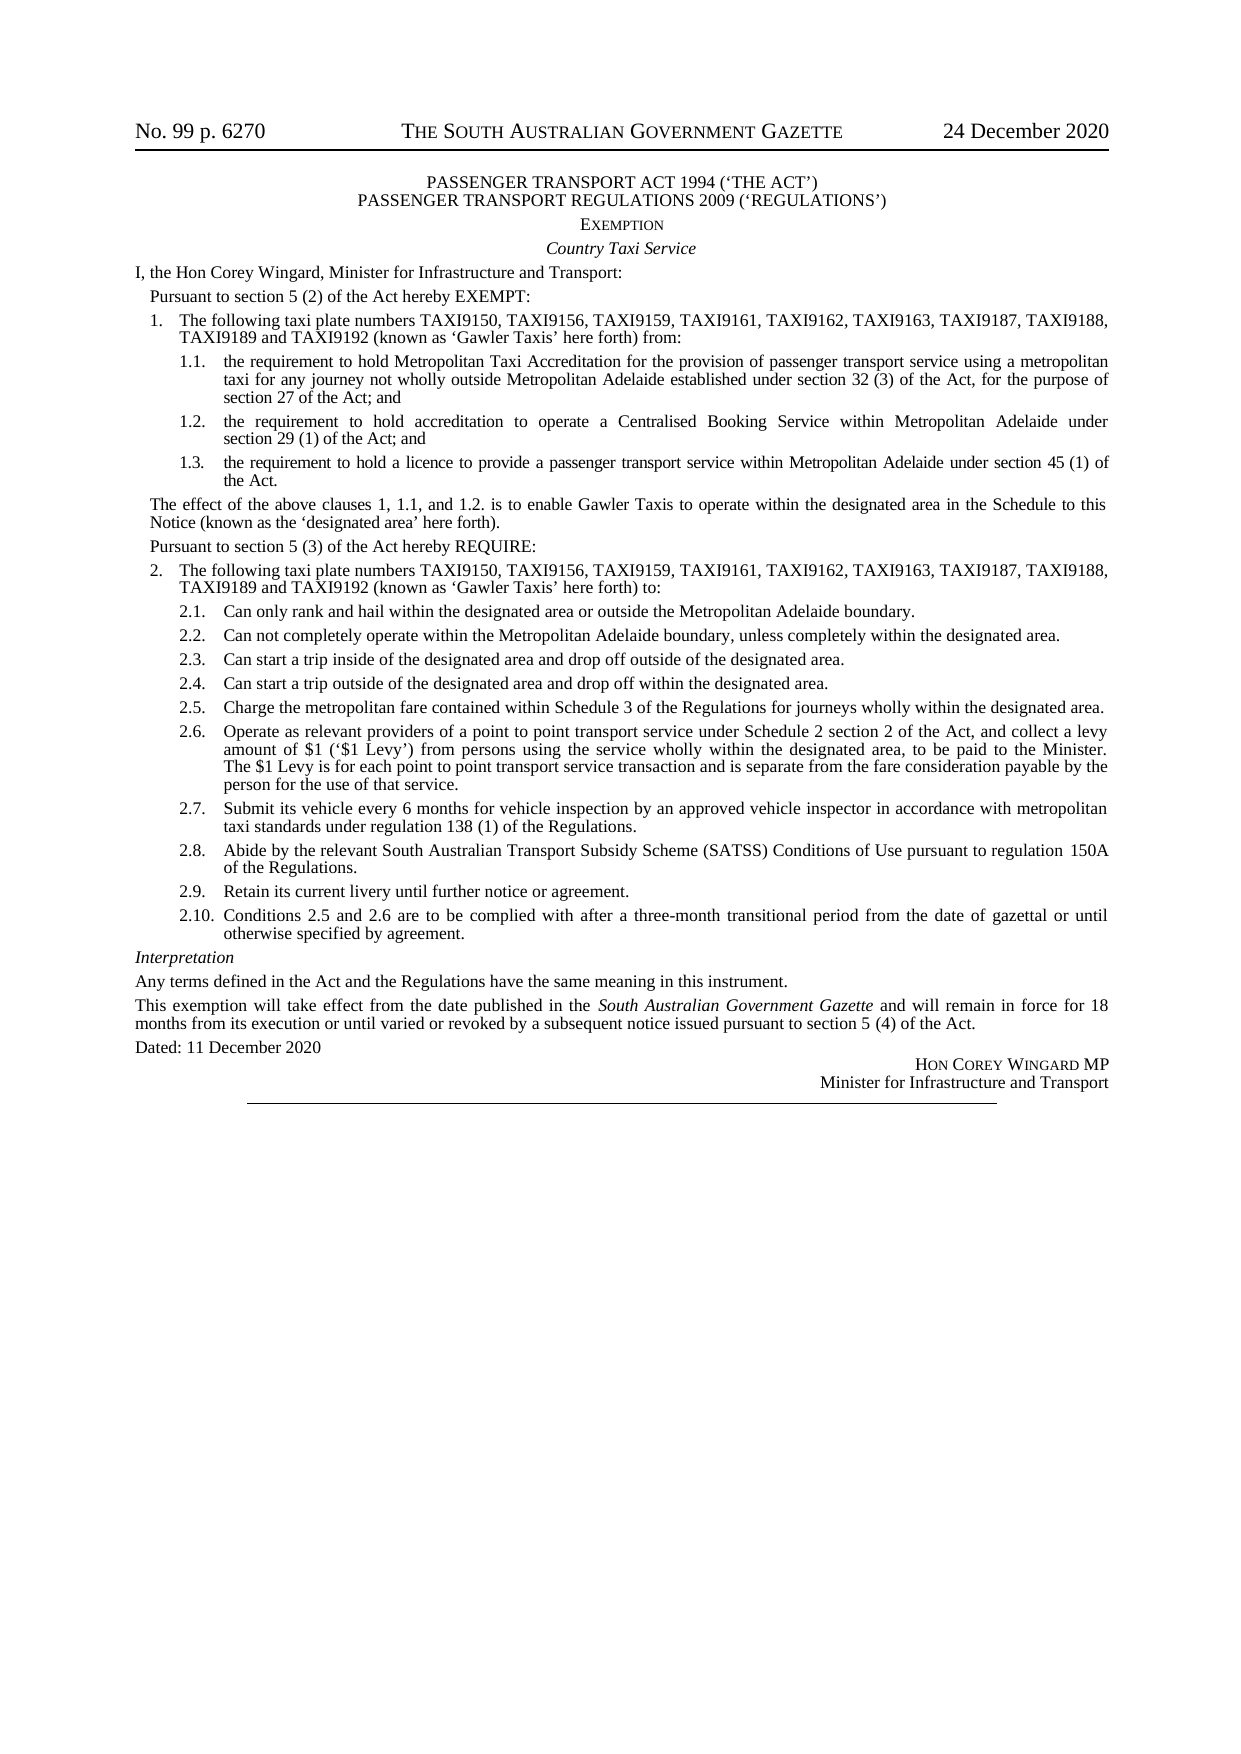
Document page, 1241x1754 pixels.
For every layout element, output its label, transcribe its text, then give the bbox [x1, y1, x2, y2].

text Pursuant to section 5 (2) of the Act hereby EXEMPT: [149, 288, 1109, 306]
text 2.8. Abide by the relevant South Australian Transport Subsidy Scheme (SATSS) Conditions of Use pursuant to regulation 150A of the Regulations. [179, 842, 1109, 877]
text Passenger Transport Regulations 2009 (‘Regulations’) [135, 192, 1109, 210]
text 2.1. Can only rank and hail within the designated area or outside the Metropolitan Adelaide boundary. [179, 603, 1109, 621]
text 1.1. the requirement to hold Metropolitan Taxi Accreditation for the provision of passenger transport service using a metropolitan taxi for any journey not wholly outside Metropolitan Adelaide established under section 32 (3) of the Act, for the purpose of section 27 of the Act; and [179, 353, 1109, 407]
text Exemption [135, 216, 1109, 234]
text Pursuant to section 5 (3) of the Act hereby REQUIRE: [149, 538, 1109, 556]
text I, the Hon Corey Wingard, Minister for Infrastructure and Transport: [135, 264, 1109, 282]
text 2.6. Operate as relevant providers of a point to point transport service under Schedule 2 section 2 of the Act, and collect a levy amount of $1 (‘$1 Levy’) from persons using the service wholly within the designated area, to be paid to the Minister. The $1 Levy is for each point to point transport service transaction and is separate from the fare consideration payable by the person for the use of that service. [179, 723, 1109, 794]
text 2.5. Charge the metropolitan fare contained within Schedule 3 of the Regulations for journeys wholly within the designated area. [179, 699, 1109, 717]
title Country Taxi Service [135, 240, 1109, 258]
text The effect of the above clauses 1, 1.1, and 1.2. is to enable Gawler Taxis to operate within the designated area in the Schedule to this Notice (known as the ‘designated area’ here forth). [149, 496, 1109, 532]
text 1. The following taxi plate numbers TAXI9150, TAXI9156, TAXI9159, TAXI9161, TAXI9162, TAXI9163, TAXI9187, TAXI9188, TAXI9189 and TAXI9192 (known as ‘Gawler Taxis’ here forth) from: [149, 312, 1109, 347]
text Interpretation [135, 949, 1109, 967]
text 2.7. Submit its vehicle every 6 months for vehicle inspection by an approved vehicle inspector in accordance with metropolitan taxi standards under regulation 138 (1) of the Regulations. [179, 800, 1109, 836]
text 2.3. Can start a trip inside of the designated area and drop off outside of the designated area. [179, 651, 1109, 669]
text 1.3. the requirement to hold a licence to provide a passenger transport service within Metropolitan Adelaide under section 45 (1) of the Act. [179, 454, 1109, 490]
text 2.4. Can start a trip outside of the designated area and drop off within the designated area. [179, 675, 1109, 693]
text Dated: 11 December 2020 [135, 1039, 1109, 1057]
text Passenger Transport Act 1994 (‘the Act’) [135, 174, 1109, 192]
text Hon Corey Wingard MP [135, 1057, 1109, 1074]
text 2.9. Retain its current livery until further notice or agreement. [179, 884, 1109, 901]
text 1.2. the requirement to hold accreditation to operate a Centralised Booking Service within Metropolitan Adelaide under section 29 (1) of the Act; and [179, 413, 1109, 448]
text 2.10. Conditions 2.5 and 2.6 are to be complied with after a three-month transitional period from the date of gazettal or until otherwise specified by agreement. [179, 908, 1109, 943]
text 2.2. Can not completely operate within the Metropolitan Adelaide boundary, unless completely within the designated area. [179, 627, 1109, 645]
text 2. The following taxi plate numbers TAXI9150, TAXI9156, TAXI9159, TAXI9161, TAXI9162, TAXI9163, TAXI9187, TAXI9188, TAXI9189 and TAXI9192 (known as ‘Gawler Taxis’ here forth) to: [149, 562, 1109, 597]
text Minister for Infrastructure and Transport [135, 1074, 1109, 1092]
text This exemption will take effect from the date published in the South Australian Government Gazette and will remain in force for 18 months from its execution or until varied or revoked by a subsequent notice issued pursuant to section 5 (4) of the Act. [135, 997, 1109, 1033]
text Any terms defined in the Act and the Regulations have the same meaning in this instrument. [135, 973, 1109, 991]
